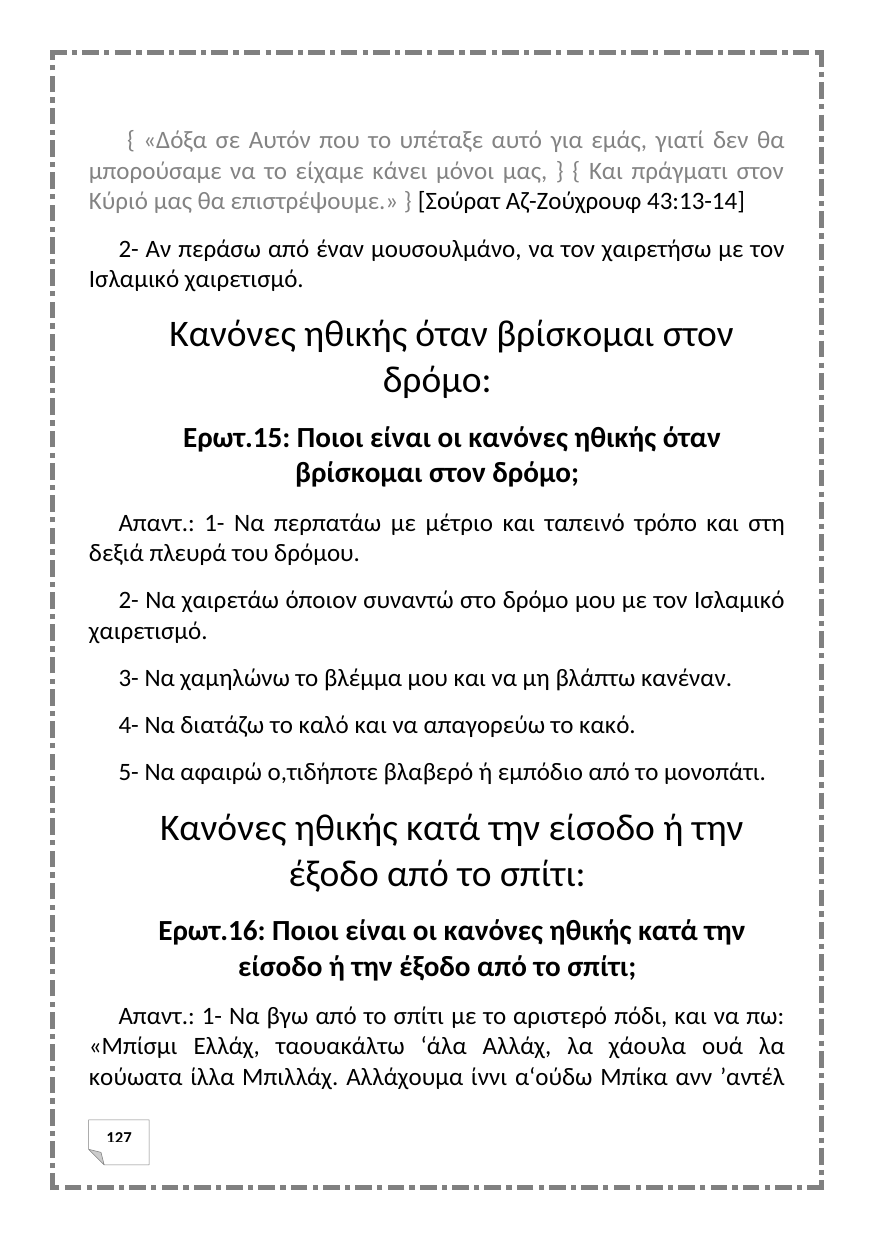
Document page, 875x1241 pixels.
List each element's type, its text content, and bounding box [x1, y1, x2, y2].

text 2- Να χαιρετάω όποιον συναντώ στο δρόμο μου με τον Ισλαμικό χαιρετισμό. [89, 584, 785, 645]
text 4- Να διατάζω το καλό και να απαγορεύω το κακό. [89, 709, 785, 740]
text 3- Να χαμηλώνω το βλέμμα μου και να μη βλάπτω κανέναν. [89, 662, 785, 693]
subtitle Ερωτ.16: Ποιοι είναι οι κανόνες ηθικής κατά την είσοδο ή την έξοδο από το σπίτι; [89, 912, 785, 983]
subtitle Κανόνες ηθικής όταν βρίσκομαι στον δρόμο: [89, 310, 785, 402]
subtitle Ερωτ.15: Ποιοι είναι οι κανόνες ηθικής όταν βρίσκομαι στον δρόμο; [89, 419, 785, 490]
subtitle Κανόνες ηθικής κατά την είσοδο ή την έξοδο από το σπίτι: [89, 804, 785, 895]
text { «Δόξα σε Αυτόν που το υπέταξε αυτό για εμάς, γιατί δεν θα μπορούσαμε να το είχαμε κάνει μόνοι μας, } { Και πράγματι στον Κύριό μας θα επιστρέψουμε.» } [Σούρατ Αζ-Ζούχρουφ 43:13-14] [89, 124, 785, 216]
text 2- Αν περάσω από έναν μουσουλμάνο, να τον χαιρετήσω με τον Ισλαμικό χαιρετισμό. [89, 233, 785, 294]
text 5- Να αφαιρώ ο,τιδήποτε βλαβερό ή εμπόδιο από το μονοπάτι. [89, 756, 785, 787]
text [89, 1000, 785, 1091]
text Απαντ.: 1- Να περπατάω με μέτριο και ταπεινό τρόπο και στη δεξιά πλευρά του δρόμου. [89, 507, 785, 568]
